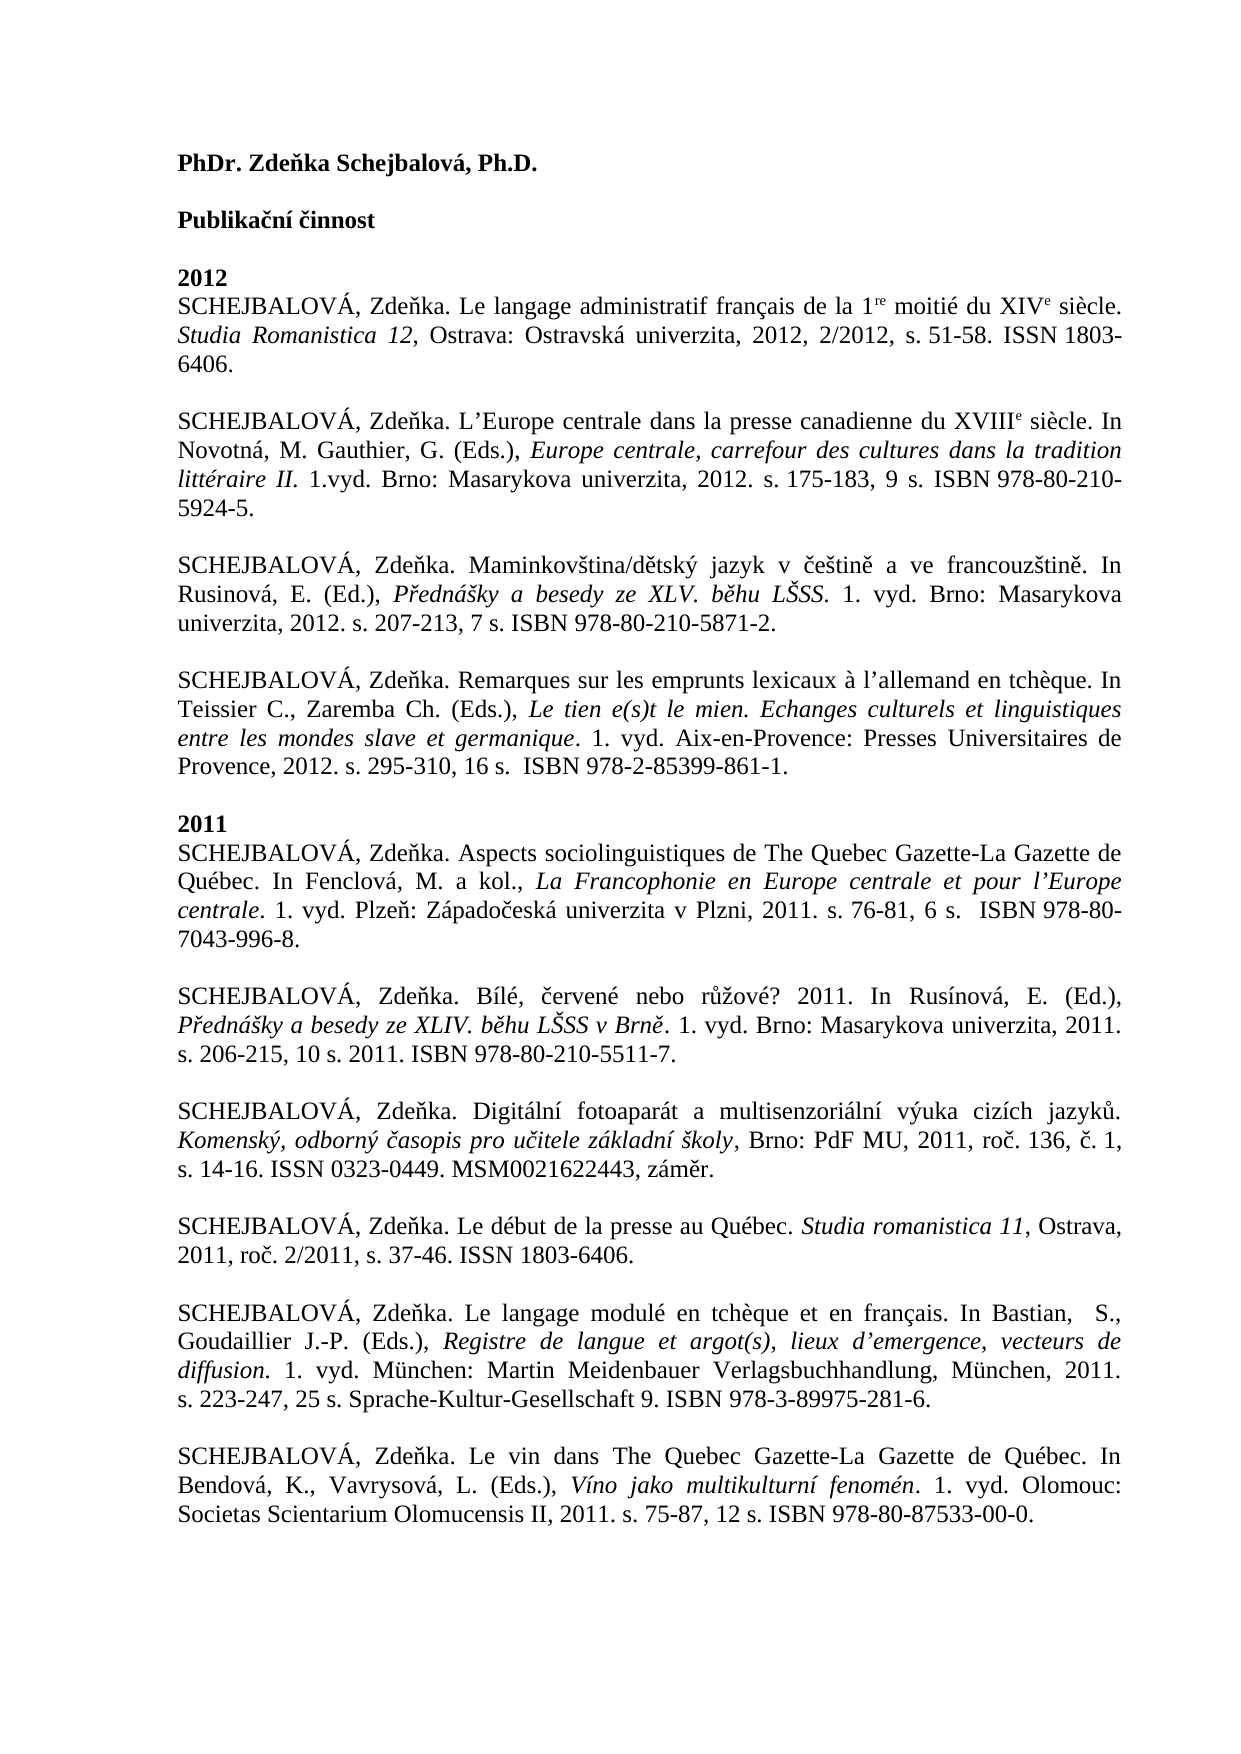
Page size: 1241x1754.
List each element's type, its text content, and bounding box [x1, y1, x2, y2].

text SCHEJBALOVÁ, Zdeňka. Le vin dans The Quebec Gazette-La Gazette de Québec. In Bendová, K., Vavrysová, L. (Eds.), Víno jako multikulturní fenomén. 1. vyd. Olomouc: Societas Scientarium Olomucensis II, 2011. s. 75-87, 12 s. ISBN 978-80-87533-00-0. [177, 1441, 1122, 1528]
text SCHEJBALOVÁ, Zdeňka. Maminkovština/dětský jazyk v češtině a ve francouzštině. In Rusinová, E. (Ed.), Přednášky a besedy ze XLV. běhu LŠSS. 1. vyd. Brno: Masarykova univerzita, 2012. s. 207-213, 7 s. ISBN 978-80-210-5871-2. [177, 550, 1122, 636]
text 2012 [177, 263, 1122, 291]
text Publikační činnost [177, 205, 1122, 234]
text SCHEJBALOVÁ, Zdeňka. Remarques sur les emprunts lexicaux à l’allemand en tchèque. In Teissier C., Zaremba Ch. (Eds.), Le tien e(s)t le mien. Echanges culturels et linguistiques entre les mondes slave et germanique. 1. vyd. Aix-en-Provence: Presses Universitaires de Provence, 2012. s. 295-310, 16 s. ISBN 978-2-85399-861-1. [177, 665, 1122, 780]
text 2011 [177, 809, 1122, 838]
text SCHEJBALOVÁ, Zdeňka. Le début de la presse au Québec. Studia romanistica 11, Ostrava, 2011, roč. 2/2011, s. 37-46. ISSN 1803-6406. [177, 1211, 1122, 1269]
text SCHEJBALOVÁ, Zdeňka. Aspects sociolinguistiques de The Quebec Gazette-La Gazette de Québec. In Fenclová, M. a kol., La Francophonie en Europe centrale et pour l’Europe centrale. 1. vyd. Plzeň: Západočeská univerzita v Plzni, 2011. s. 76-81, 6 s. ISBN 978-80-7043-996-8. [177, 838, 1122, 953]
text SCHEJBALOVÁ, Zdeňka. Le langage modulé en tchèque et en français. In Bastian, S., Goudaillier J.-P. (Eds.), Registre de langue et argot(s), lieux d’emergence, vecteurs de diffusion. 1. vyd. München: Martin Meidenbauer Verlagsbuchhandlung, München, 2011. s. 223-247, 25 s. Sprache-Kultur-Gesellschaft 9. ISBN 978-3-89975-281-6. [177, 1298, 1122, 1413]
text SCHEJBALOVÁ, Zdeňka. Digitální fotoaparát a multisenzoriální výuka cizích jazyků. Komenský, odborný časopis pro učitele základní školy, Brno: PdF MU, 2011, roč. 136, č. 1, s. 14-16. ISSN 0323-0449. MSM0021622443, záměr. [177, 1096, 1122, 1183]
text SCHEJBALOVÁ, Zdeňka. L’Europe centrale dans la presse canadienne du XVIIIe siècle. In Novotná, M. Gauthier, G. (Eds.), Europe centrale, carrefour des cultures dans la tradition littéraire II. 1.vyd. Brno: Masarykova univerzita, 2012. s. 175-183, 9 s. ISBN 978-80-210-5924-5. [177, 406, 1122, 521]
text SCHEJBALOVÁ, Zdeňka. Bílé, červené nebo růžové? 2011. In Rusínová, E. (Ed.), Přednášky a besedy ze XLIV. běhu LŠSS v Brně. 1. vyd. Brno: Masarykova univerzita, 2011. s. 206-215, 10 s. 2011. ISBN 978-80-210-5511-7. [177, 981, 1122, 1068]
text SCHEJBALOVÁ, Zdeňka. Le langage administratif français de la 1re moitié du XIVe siècle. Studia Romanistica 12, Ostrava: Ostravská univerzita, 2012, 2/2012, s. 51-58. ISSN 1803-6406. [177, 291, 1122, 378]
text PhDr. Zdeňka Schejbalová, Ph.D. [177, 148, 1122, 176]
